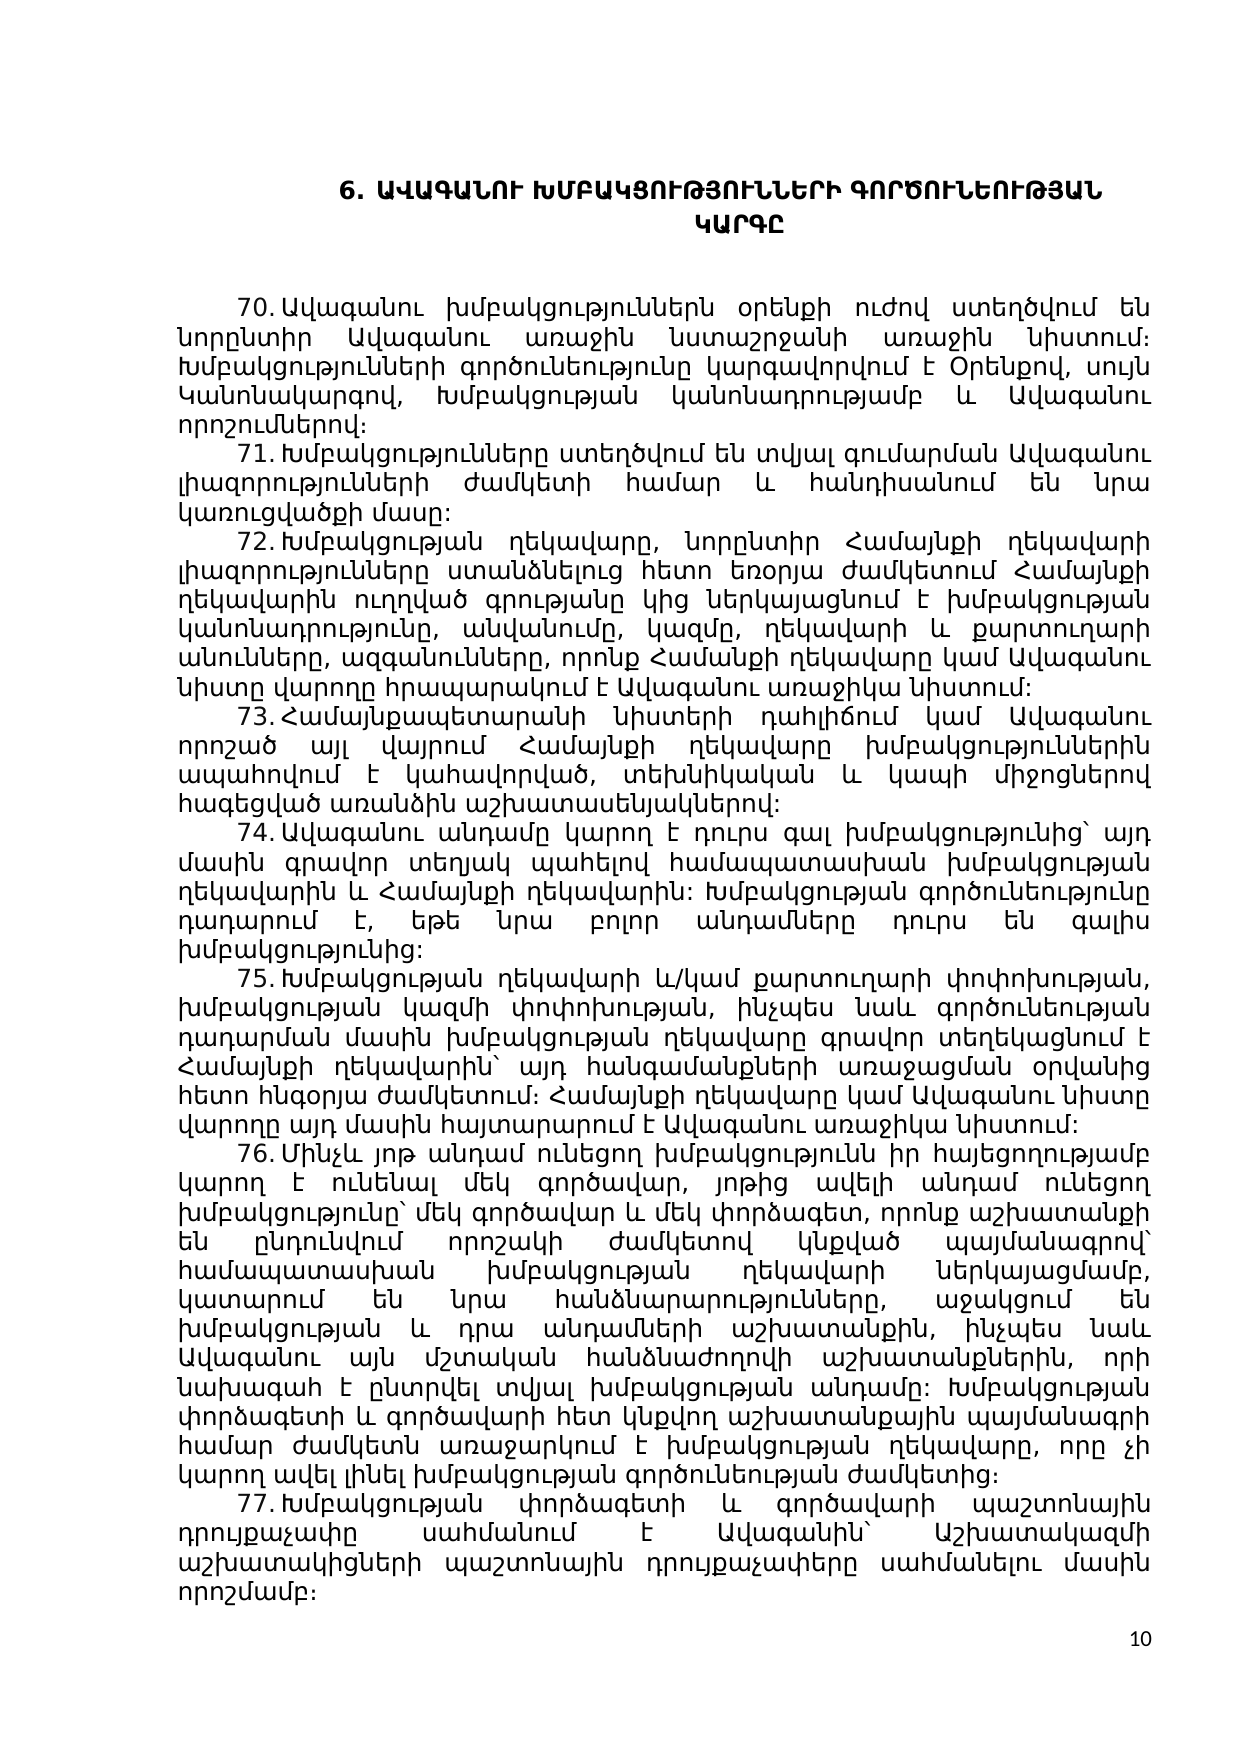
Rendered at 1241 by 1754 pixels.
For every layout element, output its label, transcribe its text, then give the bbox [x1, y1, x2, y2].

list Ավագանու խմբակցություններն օրենքի ուժով ստեղծվում են նորընտիր Ավագանու առաջին նստաշրջանի առաջին նիստում։ Խմբակցությունների գործունեությունը կարգավորվում է Օրենքով, սույն Կանոնակարգով, Խմբակցության կանոնադրությամբ և Ավագանու որոշումներով։ [177, 293, 1152, 439]
list Խմբակցության փորձագետի և գործավարի պաշտոնային դրույքաչափը սահմանում է Ավագանին՝ Աշխատակազմի աշխատակիցների պաշտոնային դրույքաչափերը սահմանելու մասին որոշմամբ։ [177, 1489, 1152, 1606]
list Խմբակցության ղեկավարի և/կամ քարտուղարի փոփոխության, խմբակցության կազմի փոփոխության, ինչպես նաև գործունեության դադարման մասին խմբակցության ղեկավարը գրավոր տեղեկացնում է Համայնքի ղեկավարին՝ այդ հանգամանքների առաջացման օրվանից հետո հնգօրյա ժամկետում։ Համայնքի ղեկավարը կամ Ավագանու նիստը վարողը այդ մասին հայտարարում է Ավագանու առաջիկա նիստում: [177, 964, 1152, 1139]
list Խմբակցության ղեկավարը, նորընտիր Համայնքի ղեկավարի լիազորությունները ստանձնելուց հետո եռօրյա ժամկետում Համայնքի ղեկավարին ուղղված գրությանը կից ներկայացնում է խմբակցության կանոնադրությունը, անվանումը, կազմը, ղեկավարի և քարտուղարի անունները, ազգանունները, որոնք Համանքի ղեկավարը կամ Ավագանու նիստը վարողը հրապարակում է Ավագանու առաջիկա նիստում: [177, 527, 1152, 702]
list Մինչև յոթ անդամ ունեցող խմբակցությունն իր հայեցողությամբ կարող է ունենալ մեկ գործավար, յոթից ավելի անդամ ունեցող խմբակցությունը՝ մեկ գործավար և մեկ փորձագետ, որոնք աշխատանքի են ընդունվում որոշակի ժամկետով կնքված պայմանագրով՝ համապատասխան խմբակցության ղեկավարի ներկայացմամբ, կատարում են նրա հանձնարարությունները, աջակցում են խմբակցության և դրա անդամների աշխատանքին, ինչպես նաև Ավագանու այն մշտական հանձնաժողովի աշխատանքներին, որի նախագահ է ընտրվել տվյալ խմբակցության անդամը: Խմբակցության փորձագետի և գործավարի հետ կնքվող աշխատանքային պայմանագրի համար ժամկետն առաջարկում է խմբակցության ղեկավարը, որը չի կարող ավել լինել խմբակցության գործունեության ժամկետից։ [177, 1139, 1152, 1489]
list ԱՎԱԳԱՆՈՒ ԽՄԲԱԿՑՈՒԹՅՈՒՆՆԵՐԻ ԳՈՐԾՈՒՆԵՈՒԹՅԱՆ ԿԱՐԳԸ [290, 176, 1152, 239]
list Խմբակցությունները ստեղծվում են տվյալ գումարման Ավագանու լիազորությունների ժամկետի համար և հանդիսանում են նրա կառուցվածքի մասը: [177, 439, 1152, 527]
list Համայնքապետարանի նիստերի դահլիճում կամ Ավագանու որոշած այլ վայրում Համայնքի ղեկավարը խմբակցություններին ապահովում է կահավորված, տեխնիկական և կապի միջոցներով հագեցված առանձին աշխատասենյակներով: [177, 702, 1152, 818]
list Ավագանու անդամը կարող է դուրս գալ խմբակցությունից՝ այդ մասին գրավոր տեղյակ պահելով համապատասխան խմբակցության ղեկավարին և Համայնքի ղեկավարին: Խմբակցության գործունեությունը դադարում է, եթե նրա բոլոր անդամները դուրս են գալիս խմբակցությունից: [177, 818, 1152, 964]
